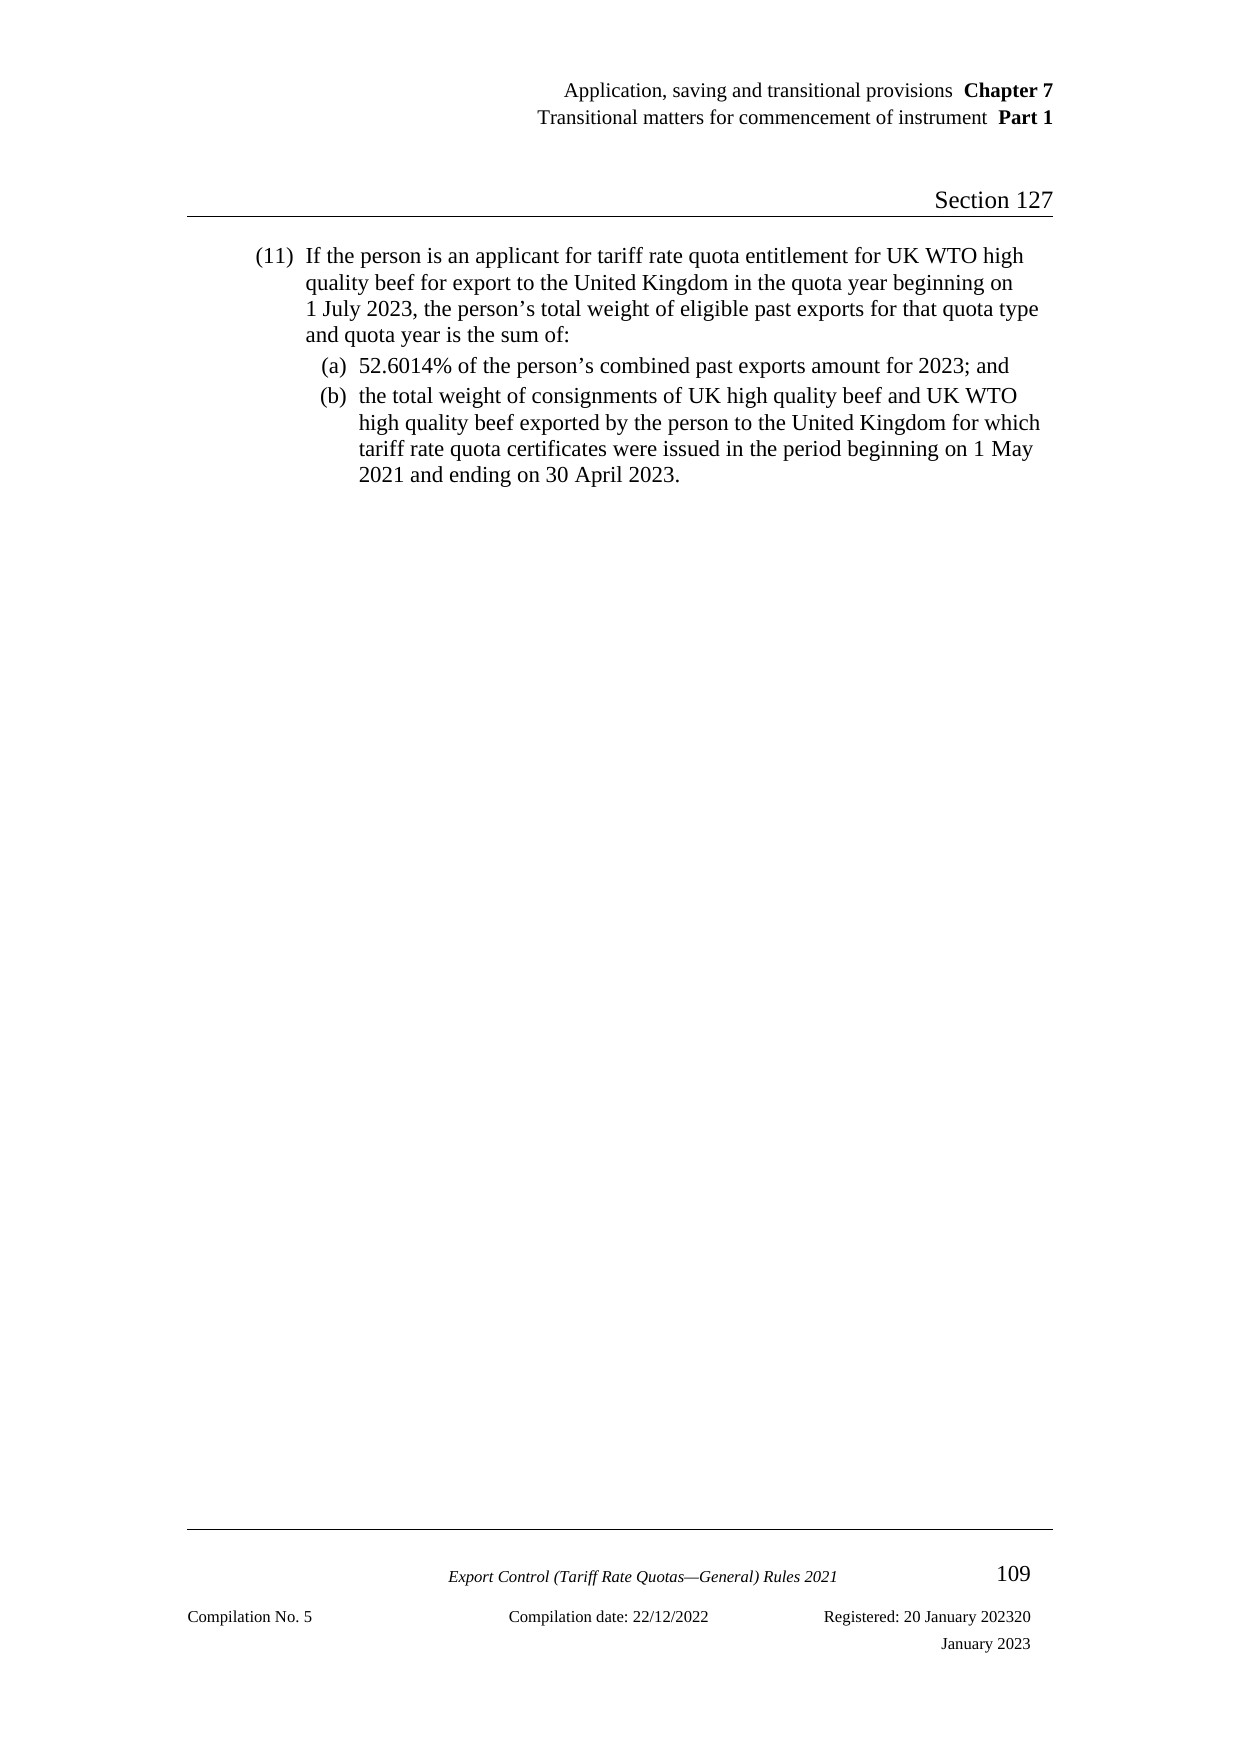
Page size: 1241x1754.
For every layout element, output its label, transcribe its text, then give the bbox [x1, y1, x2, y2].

text (b) the total weight of consignments of UK high quality beef and UK WTO high quality beef exported by the person to the United Kingdom for which tariff rate quota certificates were issued in the period beginning on 1 May 2021 and ending on 30 April 2023. [187, 382, 1053, 488]
text (a) 52.6014% of the person’s combined past exports amount for 2023; and [187, 352, 1053, 378]
text (11) If the person is an applicant for tariff rate quota entitlement for UK WTO high quality beef for export to the United Kingdom in the quota year beginning on 1 July 2023, the person’s total weight of eligible past exports for that quota type and quota year is the sum of: [187, 242, 1053, 348]
